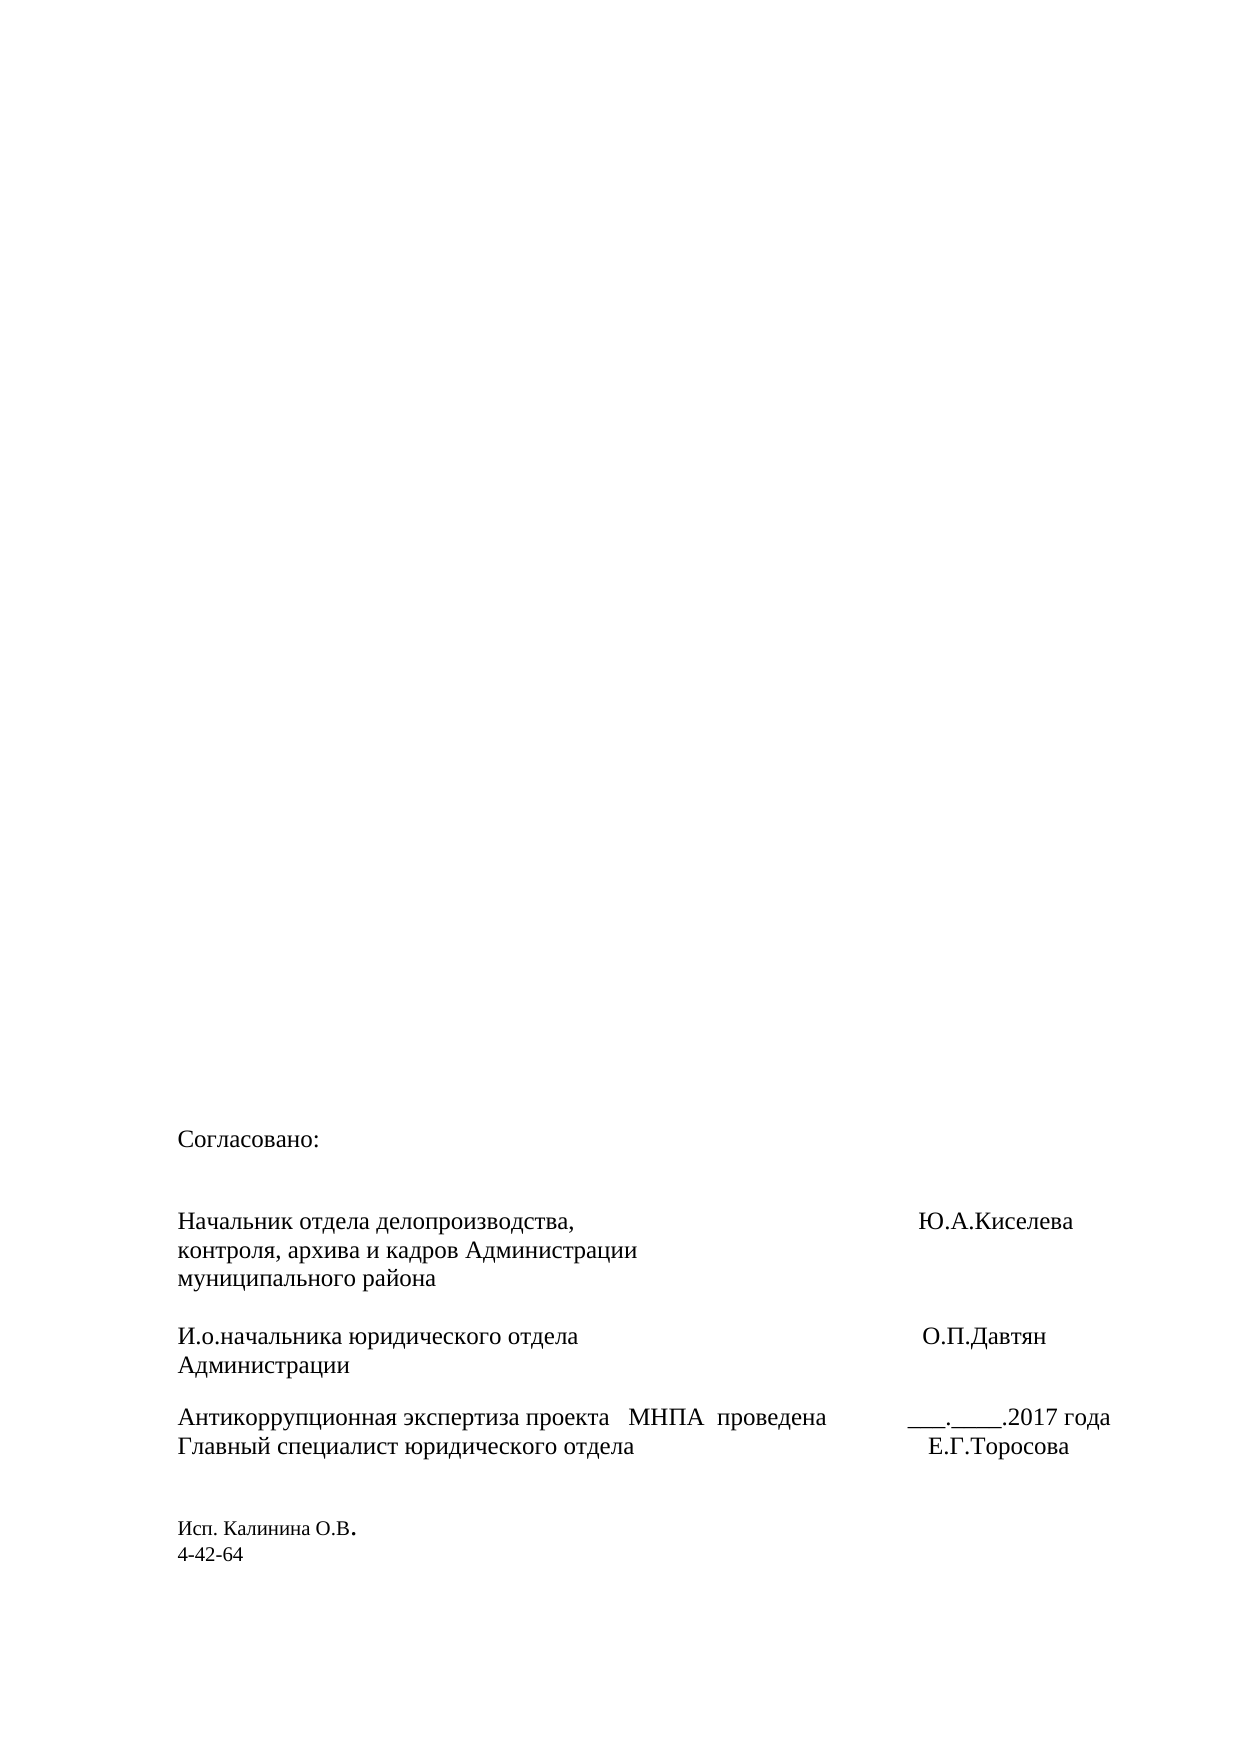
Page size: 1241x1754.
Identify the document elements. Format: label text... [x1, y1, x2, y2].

text контроля, архива и кадров Администрации [177, 1235, 1152, 1263]
text Начальник отдела делопроизводства, Ю.А.Киселева [177, 1206, 1152, 1235]
text Главный специалист юридического отдела Е.Г.Торосова [177, 1431, 1152, 1460]
text Исп. Калинина О.В. [177, 1508, 1152, 1542]
text муниципального района [177, 1263, 1152, 1292]
text И.о.начальника юридического отдела О.П.Давтян [177, 1321, 1152, 1350]
text Антикоррупционная экспертиза проекта МНПА проведена ___.____.2017 года [177, 1402, 1152, 1431]
text Согласовано: [177, 1124, 1152, 1153]
text 4-42-64 [177, 1542, 1152, 1566]
text Администрации [177, 1350, 1152, 1378]
